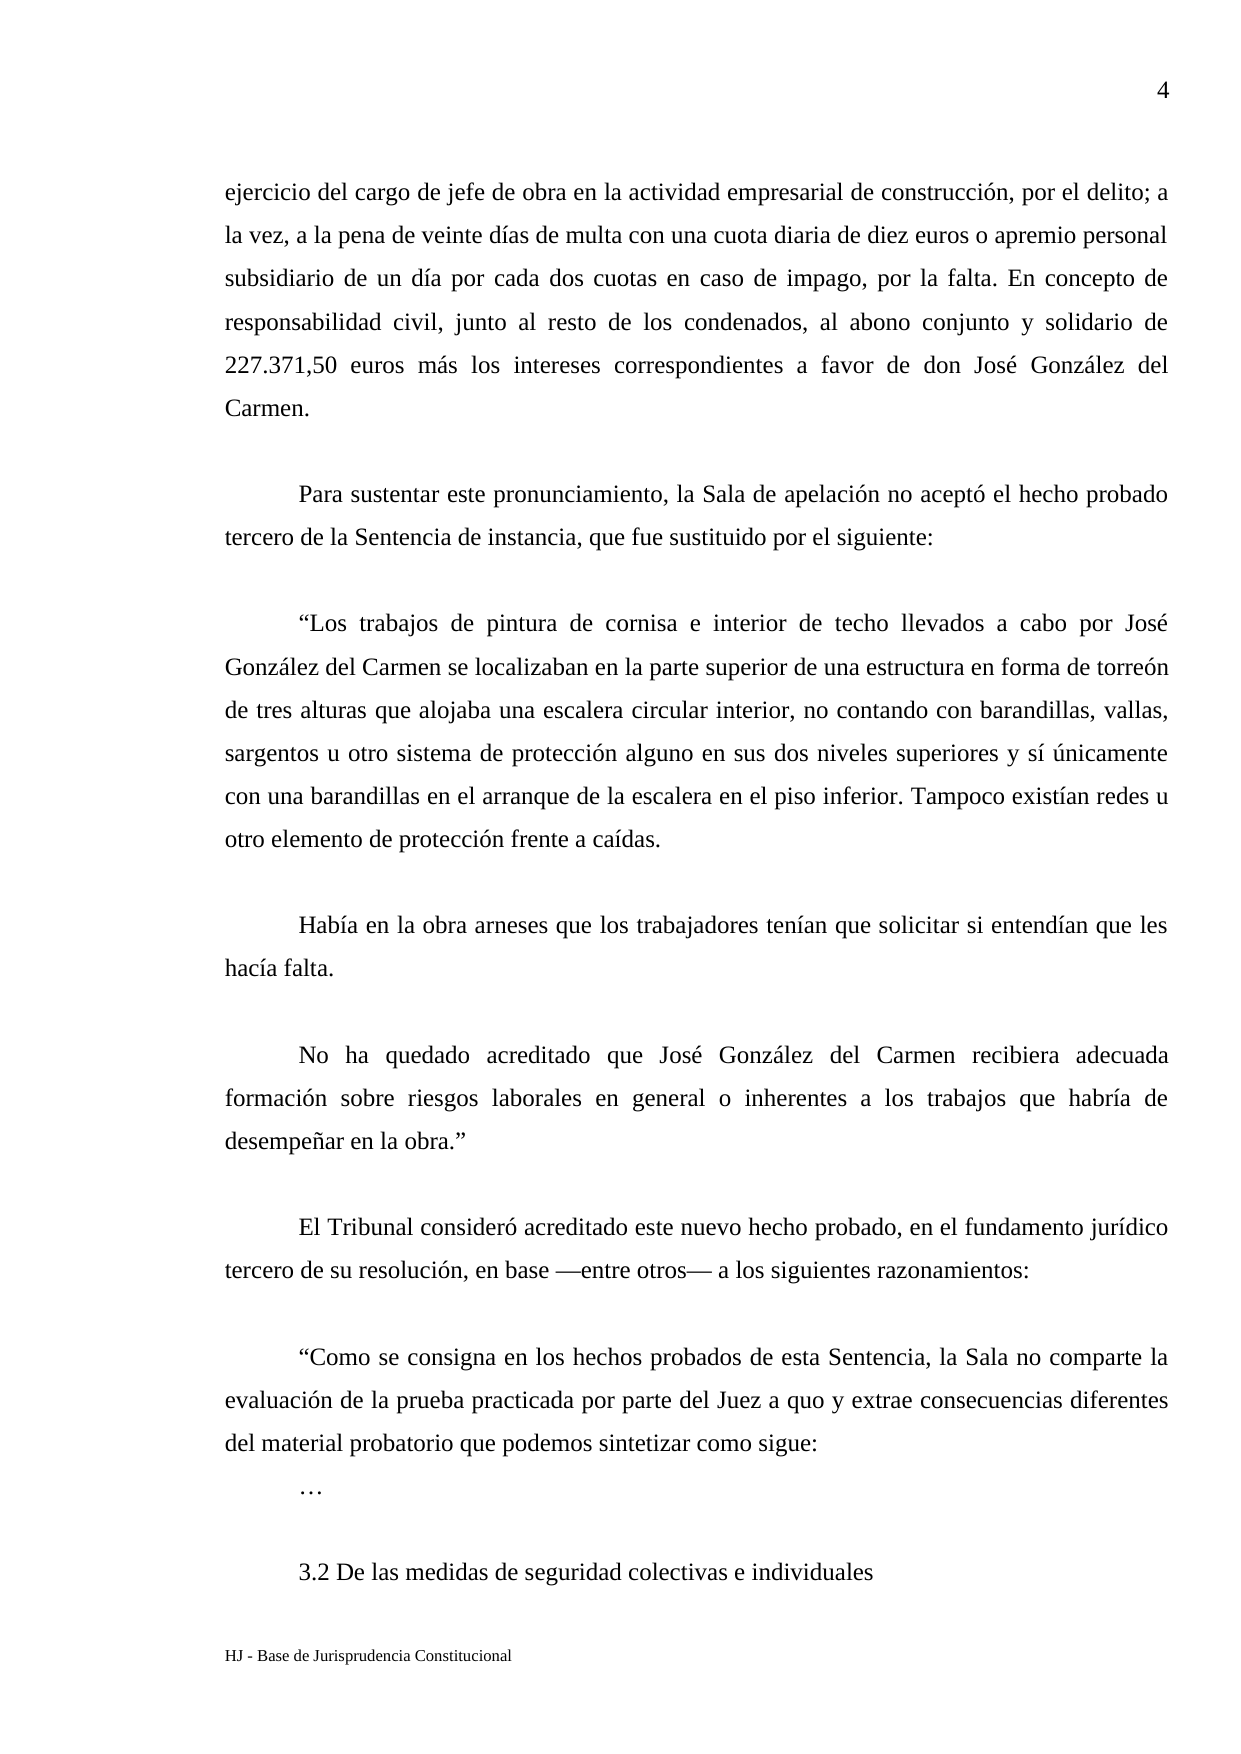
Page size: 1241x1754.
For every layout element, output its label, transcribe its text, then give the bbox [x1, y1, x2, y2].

text No ha quedado acreditado que José González del Carmen recibiera adecuada formación sobre riesgos laborales en general o inherentes a los trabajos que habría de desempeñar en la obra.” [224, 1040, 1169, 1155]
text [224, 177, 1169, 422]
text … [224, 1471, 1169, 1500]
text Para sustentar este pronunciamiento, la Sala de apelación no aceptó el hecho probado tercero de la Sentencia de instancia, que fue sustituido por el siguiente: [224, 479, 1169, 551]
text “Los trabajos de pintura de cornisa e interior de techo llevados a cabo por José González del Carmen se localizaban en la parte superior de una estructura en forma de torreón de tres alturas que alojaba una escalera circular interior, no contando con barandillas, vallas, sargentos u otro sistema de protección alguno en sus dos niveles superiores y sí únicamente con una barandillas en el arranque de la escalera en el piso inferior. Tampoco existían redes u otro elemento de protección frente a caídas. [224, 608, 1169, 853]
text “Como se consigna en los hechos probados de esta Sentencia, la Sala no comparte la evaluación de la prueba practicada por parte del Juez a quo y extrae consecuencias diferentes del material probatorio que podemos sintetizar como sigue: [224, 1342, 1169, 1457]
text El Tribunal consideró acreditado este nuevo hecho probado, en el fundamento jurídico tercero de su resolución, en base —entre otros— a los siguientes razonamientos: [224, 1212, 1169, 1284]
text Había en la obra arneses que los trabajadores tenían que solicitar si entendían que les hacía falta. [224, 910, 1169, 982]
text 3.2 De las medidas de seguridad colectivas e individuales [224, 1557, 1169, 1586]
